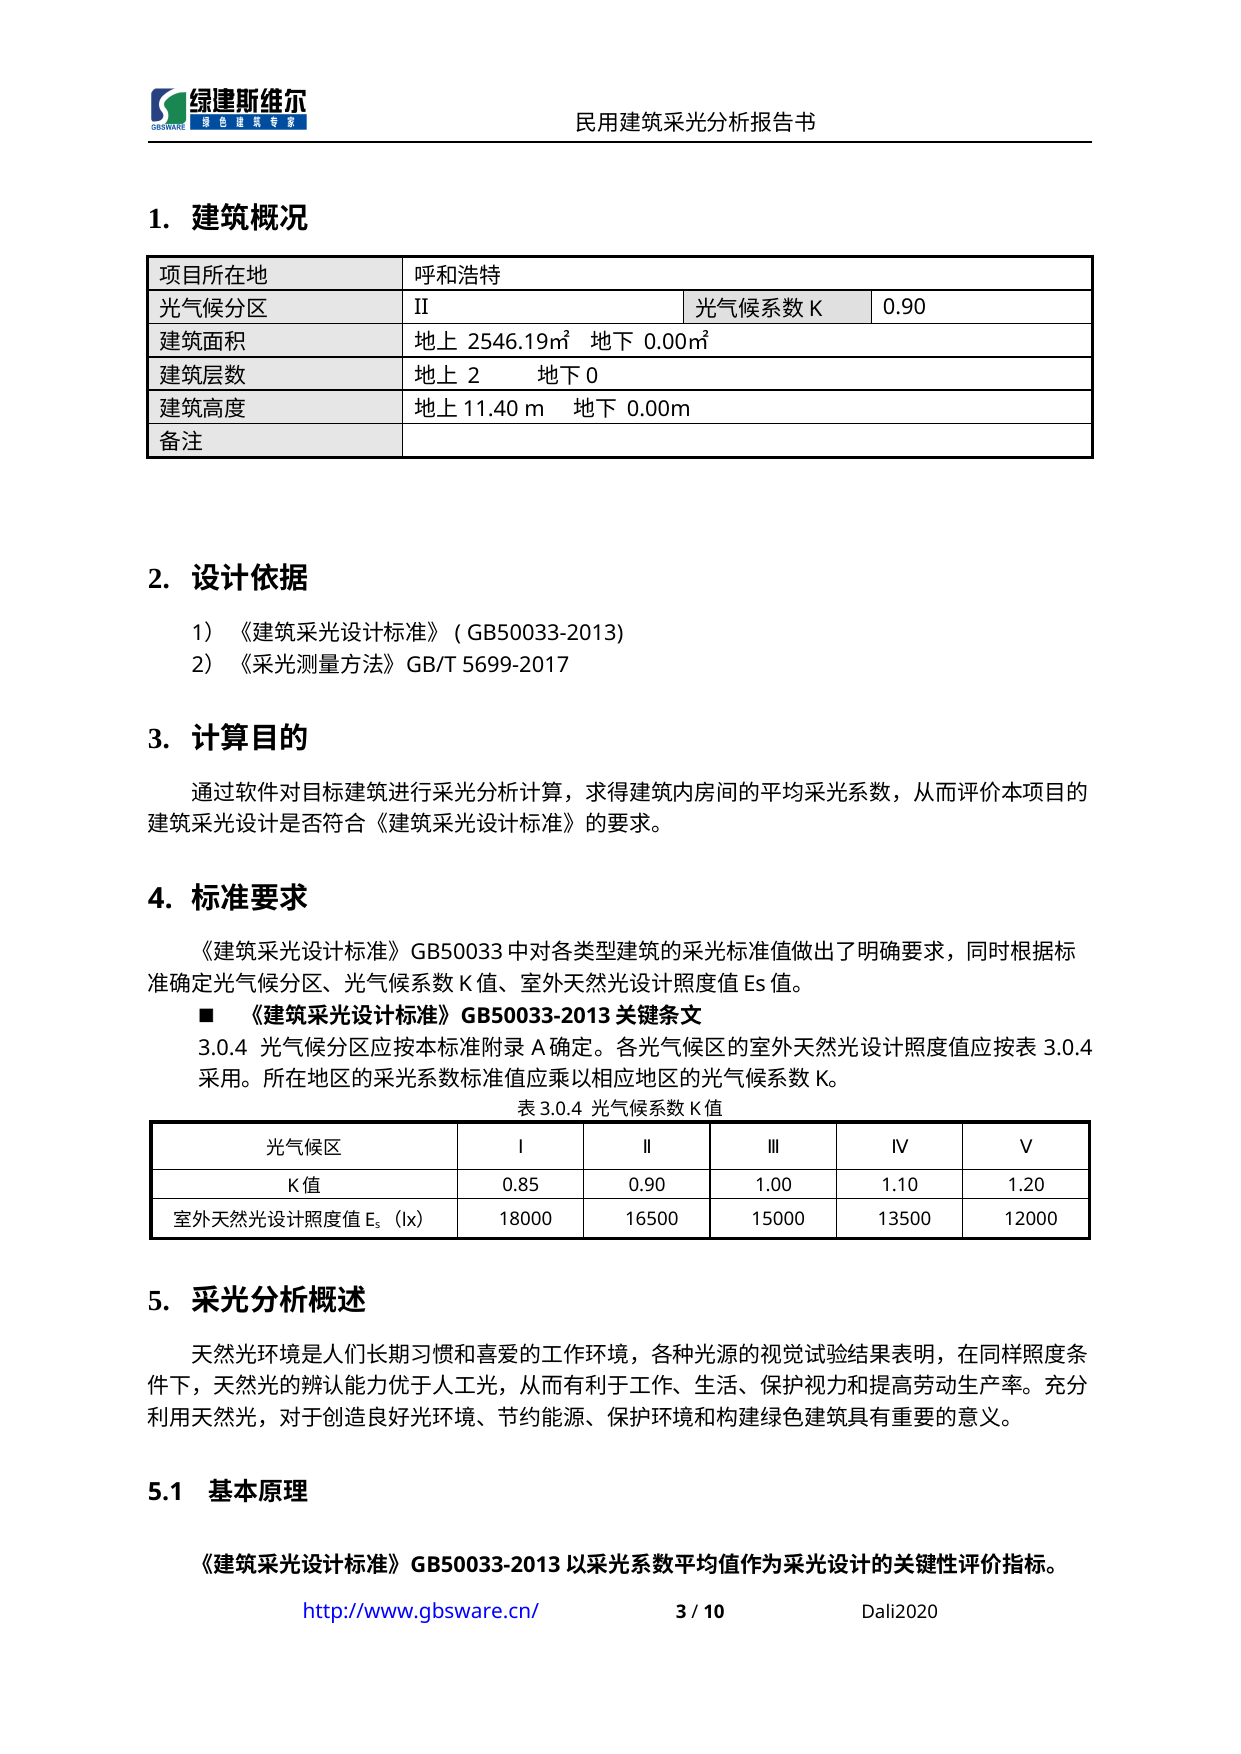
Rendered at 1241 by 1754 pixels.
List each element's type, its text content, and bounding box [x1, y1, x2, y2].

table_cell 地上 2546.19㎡ 地下 0.00㎡ [403, 324, 1091, 356]
table_cell 建筑层数 [149, 358, 402, 389]
table_cell 备注 [149, 424, 402, 456]
text 表 光气候系数K值 [148, 1093, 1092, 1120]
table_header 呼和浩特 [403, 258, 1091, 289]
table_cell 1.10 [837, 1170, 962, 1198]
subtitle 基本原理 [148, 1457, 1092, 1522]
table_cell 光气候系数K [684, 291, 871, 323]
table_cell 0.90 [584, 1170, 709, 1198]
table_header Ⅲ [711, 1124, 836, 1169]
text 2） 《采光测量方法》GB/T 5699-2017 [148, 647, 1092, 678]
table_cell 建筑高度 [149, 391, 402, 423]
subtitle 采光分析概述 [148, 1265, 1092, 1330]
text 天然光环境是人们长期习惯和喜爱的工作环境，各种光源的视觉试验结果表明，在同样照度条件下，天然光的辨认能力优于人工光，从而有利于工作、生活、保护视力和提高劳动生产率。充分利用天然光，对于创造良好光环境、节约能源、保护环境和构建绿色建筑具有重要的意义。 [148, 1337, 1092, 1432]
table_cell 13500 [837, 1199, 962, 1237]
table_cell K值 [153, 1170, 457, 1198]
table_header 项目所在地 [149, 258, 402, 289]
table_header Ⅴ [963, 1124, 1088, 1169]
list 《建筑采光设计标准》GB50033-2013关键条文 [198, 998, 1092, 1029]
subtitle 建筑概况 [148, 183, 1092, 248]
text 1） 《建筑采光设计标准》 ( GB50033-2013) [148, 615, 1092, 647]
table_cell 15000 [711, 1199, 836, 1237]
table_cell 1.20 [963, 1170, 1088, 1198]
picture [147, 88, 308, 131]
subtitle 计算目的 [148, 703, 1092, 768]
table_cell II [403, 291, 683, 323]
table_cell 18000 [458, 1199, 583, 1237]
table_cell [403, 424, 1091, 456]
text 《建筑采光设计标准》GB50033中对各类型建筑的采光标准值做出了明确要求，同时根据标准确定光气候分区、光气候系数K值、室外天然光设计照度值Es值。 [148, 934, 1092, 998]
subtitle 设计依据 [148, 544, 1092, 609]
subtitle 标准要求 [148, 863, 1092, 928]
table_cell 地上 11.40 m 地下 0.00m [403, 391, 1091, 423]
table_header Ⅰ [458, 1124, 583, 1169]
table_cell 16500 [584, 1199, 709, 1237]
text 《建筑采光设计标准》GB50033-2013以采光系数平均值作为采光设计的关键性评价指标。 [148, 1547, 1092, 1578]
table_cell 地上 2 地下 0 [403, 358, 1091, 389]
text 光气候分区应按本标准附录A确定。各光气候区的室外天然光设计照度值应按表3.0.4采用。所在地区的采光系数标准值应乘以相应地区的光气候系数K。 [198, 1029, 1092, 1093]
table_header Ⅳ [837, 1124, 962, 1169]
table_cell 0.90 [872, 291, 1091, 323]
table_cell 光气候分区 [149, 291, 402, 323]
text 通过软件对目标建筑进行采光分析计算，求得建筑内房间的平均采光系数，从而评价本项目的建筑采光设计是否符合《建筑采光设计标准》的要求。 [148, 775, 1092, 838]
table_cell 0.85 [458, 1170, 583, 1198]
table_header Ⅱ [584, 1124, 709, 1169]
table_cell 室外天然光设计照度值Es （lx） [153, 1199, 457, 1237]
table_header 光气候区 [153, 1124, 457, 1169]
table_cell 建筑面积 [149, 324, 402, 356]
table_cell 12000 [963, 1199, 1088, 1237]
table_cell 1.00 [711, 1170, 836, 1198]
